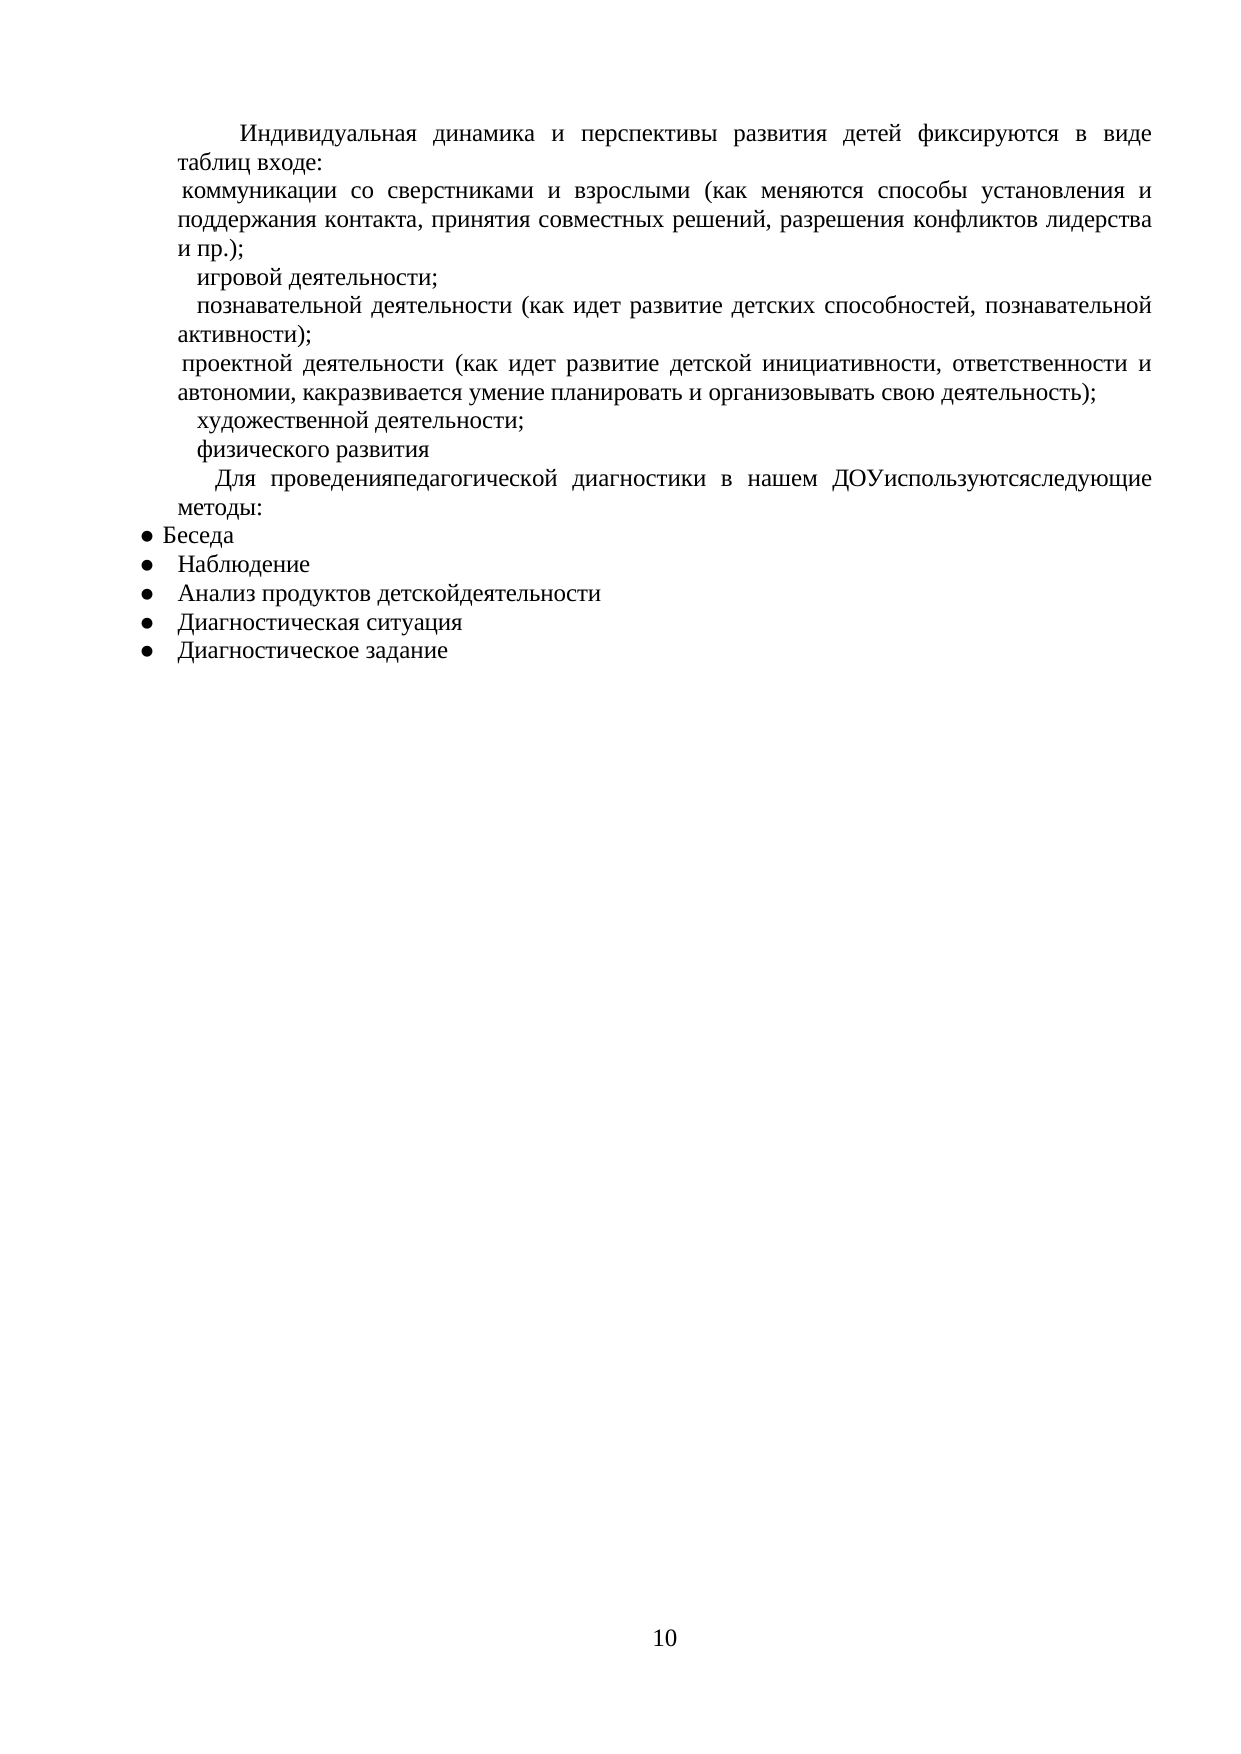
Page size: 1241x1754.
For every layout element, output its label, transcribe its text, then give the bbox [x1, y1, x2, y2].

text физического развития [177, 434, 1099, 463]
list Беседа [140, 521, 1152, 549]
list Диагностическое задание [140, 636, 1152, 664]
list Диагностическая ситуация [140, 607, 1152, 636]
text коммуникации со сверстниками и взрослыми (как меняются способы установления и поддержания контакта, принятия совместных решений, разрешения конфликтов лидерства и пр.); [162, 176, 1152, 262]
text Для проведенияпедагогической диагностики в нашем ДОУиспользуютсяследующие методы: [177, 463, 1152, 521]
text Индивидуальная динамика и перспективы развития детей фиксируются в виде таблиц входе: [177, 118, 1152, 176]
list Анализ продуктов детскойдеятельности [140, 578, 1152, 607]
text художественной деятельности; [177, 406, 1152, 434]
list Наблюдение [140, 549, 1152, 578]
text проектной деятельности (как идет развитие детской инициативности, ответственности и автономии, какразвивается умение планировать и организовывать свою деятельность); [162, 348, 1152, 406]
text познавательной деятельности (как идет развитие детских способностей, познавательной активности); [177, 291, 1152, 348]
text игровой деятельности; [177, 262, 1099, 291]
